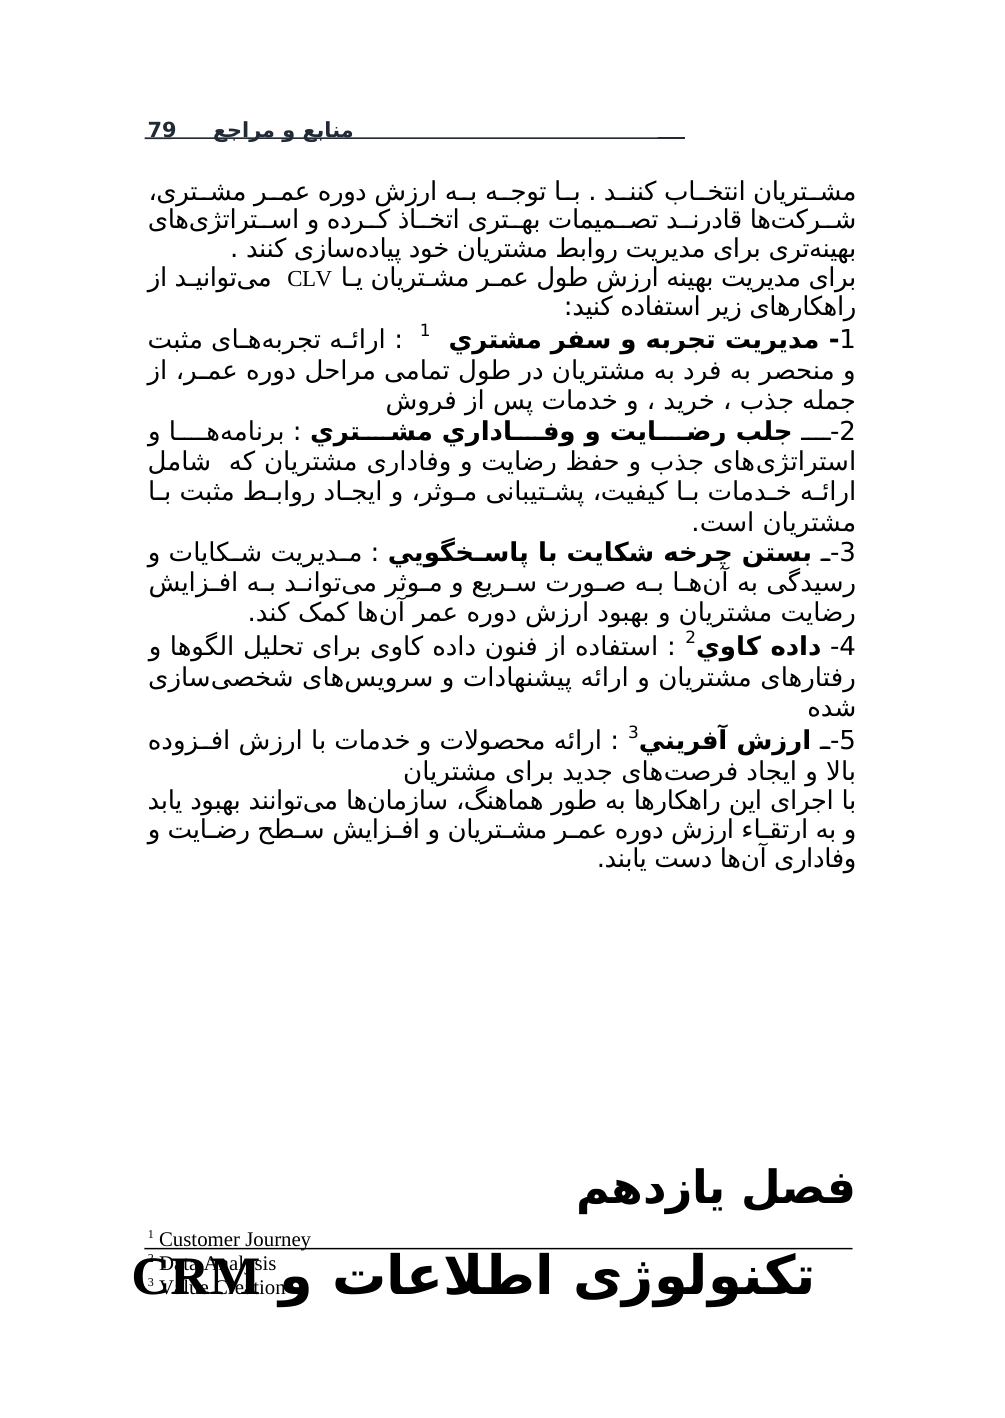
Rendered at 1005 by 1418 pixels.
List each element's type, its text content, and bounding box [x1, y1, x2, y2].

text با اجرای این راهکارها به طور هماهنگ، سازمان‌ها می‌توانند بهبود یابد و به ارتقاء ارزش دوره عمر مشتریان و افزایش سطح رضایت و وفاداری آن‌ها دست یابند. [148, 787, 856, 873]
text 5- ارزش آفريني : ارائه محصولات و خدمات با ارزش افزوده بالا و ایجاد فرصت‌های جدید برای مشتریان [148, 723, 856, 787]
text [148, 177, 856, 264]
text 2- جلب رضايت و وفاداري مشتري : برنامه‌ها و استراتژی‌های جذب و حفظ رضایت و وفاداری مشتریان که شامل ارائه خدمات با کیفیت، پشتیبانی موثر، و ایجاد روابط مثبت با مشتریان است. [148, 416, 856, 537]
text 4- داده كاوي : استفاده از فنون داده کاوی برای تحلیل الگوها و رفتارهای مشتریان و ارائه پیشنهادات و سرویس‌های شخصی‌سازی شده [148, 628, 856, 723]
text 3- بستن چرخه شكايت با پاسخگويي : مدیریت شکایات و رسیدگی به آن‌ها به صورت سریع و موثر می‌تواند به افزایش رضایت مشتریان و بهبود ارزش دوره عمر آن‌ها کمک کند. [148, 537, 856, 628]
text 1- مديريت تجربه و سفر مشتري : ارائه تجربه‌های مثبت و منحصر به فرد به مشتریان در طول تمامی مراحل دوره عمر، از جمله جذب ، خرید ، و خدمات پس از فروش [148, 321, 856, 416]
text فصل یازدهم [148, 1163, 856, 1214]
text برای مدیریت بهینه ارزش طول عمر مشتریان یا CLV می‌توانید از راهکارهای زیر استفاده کنید: [148, 264, 856, 321]
